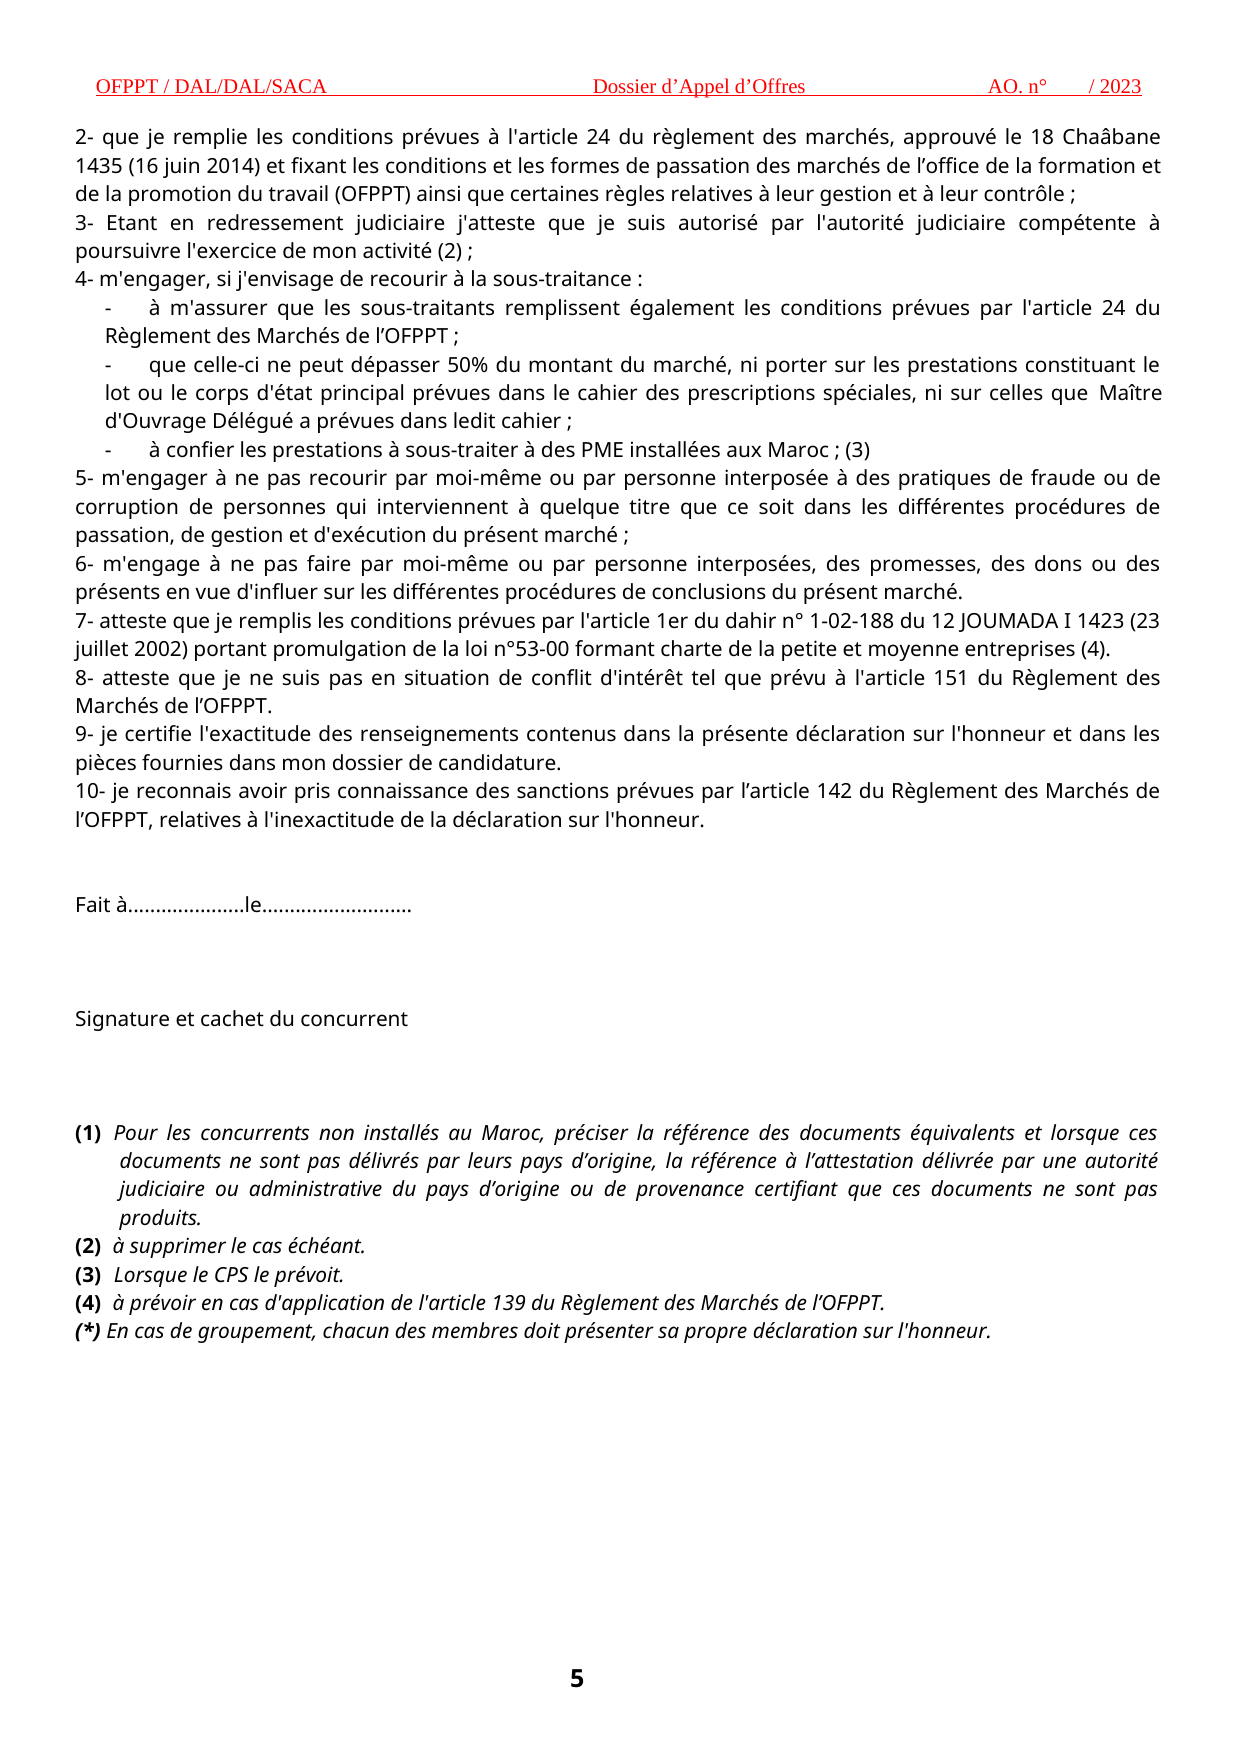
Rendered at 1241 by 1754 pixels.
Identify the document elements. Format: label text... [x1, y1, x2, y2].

text 4- m'engager, si j'envisage de recourir à la sous-traitance : [75, 264, 1162, 293]
text Signature et cachet du concurrent [75, 1004, 1162, 1032]
text 8- atteste que je ne suis pas en situation de conflit d'intérêt tel que prévu à l'article 151 du Règlement des Marchés de l’OFPPT. [75, 663, 1162, 719]
list à supprimer le cas échéant. [75, 1231, 1162, 1260]
list Lorsque le CPS le prévoit. [75, 1260, 1162, 1288]
list Pour les concurrents non installés au Maroc, préciser la référence des documents équivalents et lorsque ces documents ne sont pas délivrés par leurs pays d’origine, la référence à l’attestation délivrée par une autorité judiciaire ou administrative du pays d’origine ou de provenance certifiant que ces documents ne sont pas produits. [75, 1118, 1162, 1231]
text (*) En cas de groupement, chacun des membres doit présenter sa propre déclaration sur l'honneur. [75, 1317, 1137, 1345]
text - à confier les prestations à sous-traiter à des PME installées aux Maroc ; (3) [104, 435, 1162, 463]
text 5- m'engager à ne pas recourir par moi-même ou par personne interposée à des pratiques de fraude ou de corruption de personnes qui interviennent à quelque titre que ce soit dans les différentes procédures de passation, de gestion et d'exécution du présent marché ; [75, 463, 1162, 549]
text 10- je reconnais avoir pris connaissance des sanctions prévues par l’article 142 du Règlement des Marchés de l’OFPPT, relatives à l'inexactitude de la déclaration sur l'honneur. [75, 776, 1162, 833]
text Fait à.....................le........................... [75, 890, 1162, 918]
text - à m'assurer que les sous-traitants remplissent également les conditions prévues par l'article 24 du Règlement des Marchés de l’OFPPT ; [104, 293, 1162, 350]
text 6- m'engage à ne pas faire par moi-même ou par personne interposées, des promesses, des dons ou des présents en vue d'influer sur les différentes procédures de conclusions du présent marché. [75, 549, 1162, 606]
text 7- atteste que je remplis les conditions prévues par l'article 1er du dahir n° 1-02-188 du 12 JOUMADA I 1423 (23 juillet 2002) portant promulgation de la loi n°53-00 formant charte de la petite et moyenne entreprises (4). [75, 606, 1162, 663]
text 3- Etant en redressement judiciaire j'atteste que je suis autorisé par l'autorité judiciaire compétente à poursuivre l'exercice de mon activité (2) ; [75, 208, 1162, 264]
text 2- que je remplie les conditions prévues à l'article 24 du règlement des marchés, approuvé le 18 Chaâbane 1435 (16 juin 2014) et fixant les conditions et les formes de passation des marchés de l’office de la formation et de la promotion du travail (OFPPT) ainsi que certaines règles relatives à leur gestion et à leur contrôle ; [75, 122, 1162, 208]
text 9- je certifie l'exactitude des renseignements contenus dans la présente déclaration sur l'honneur et dans les pièces fournies dans mon dossier de candidature. [75, 719, 1162, 776]
list à prévoir en cas d'application de l'article 139 du Règlement des Marchés de l’OFPPT. [75, 1288, 1162, 1317]
text - que celle-ci ne peut dépasser 50% du montant du marché, ni porter sur les prestations constituant le lot ou le corps d'état principal prévues dans le cahier des prescriptions spéciales, ni sur celles que Maître d'Ouvrage Délégué a prévues dans ledit cahier ; [104, 350, 1162, 435]
